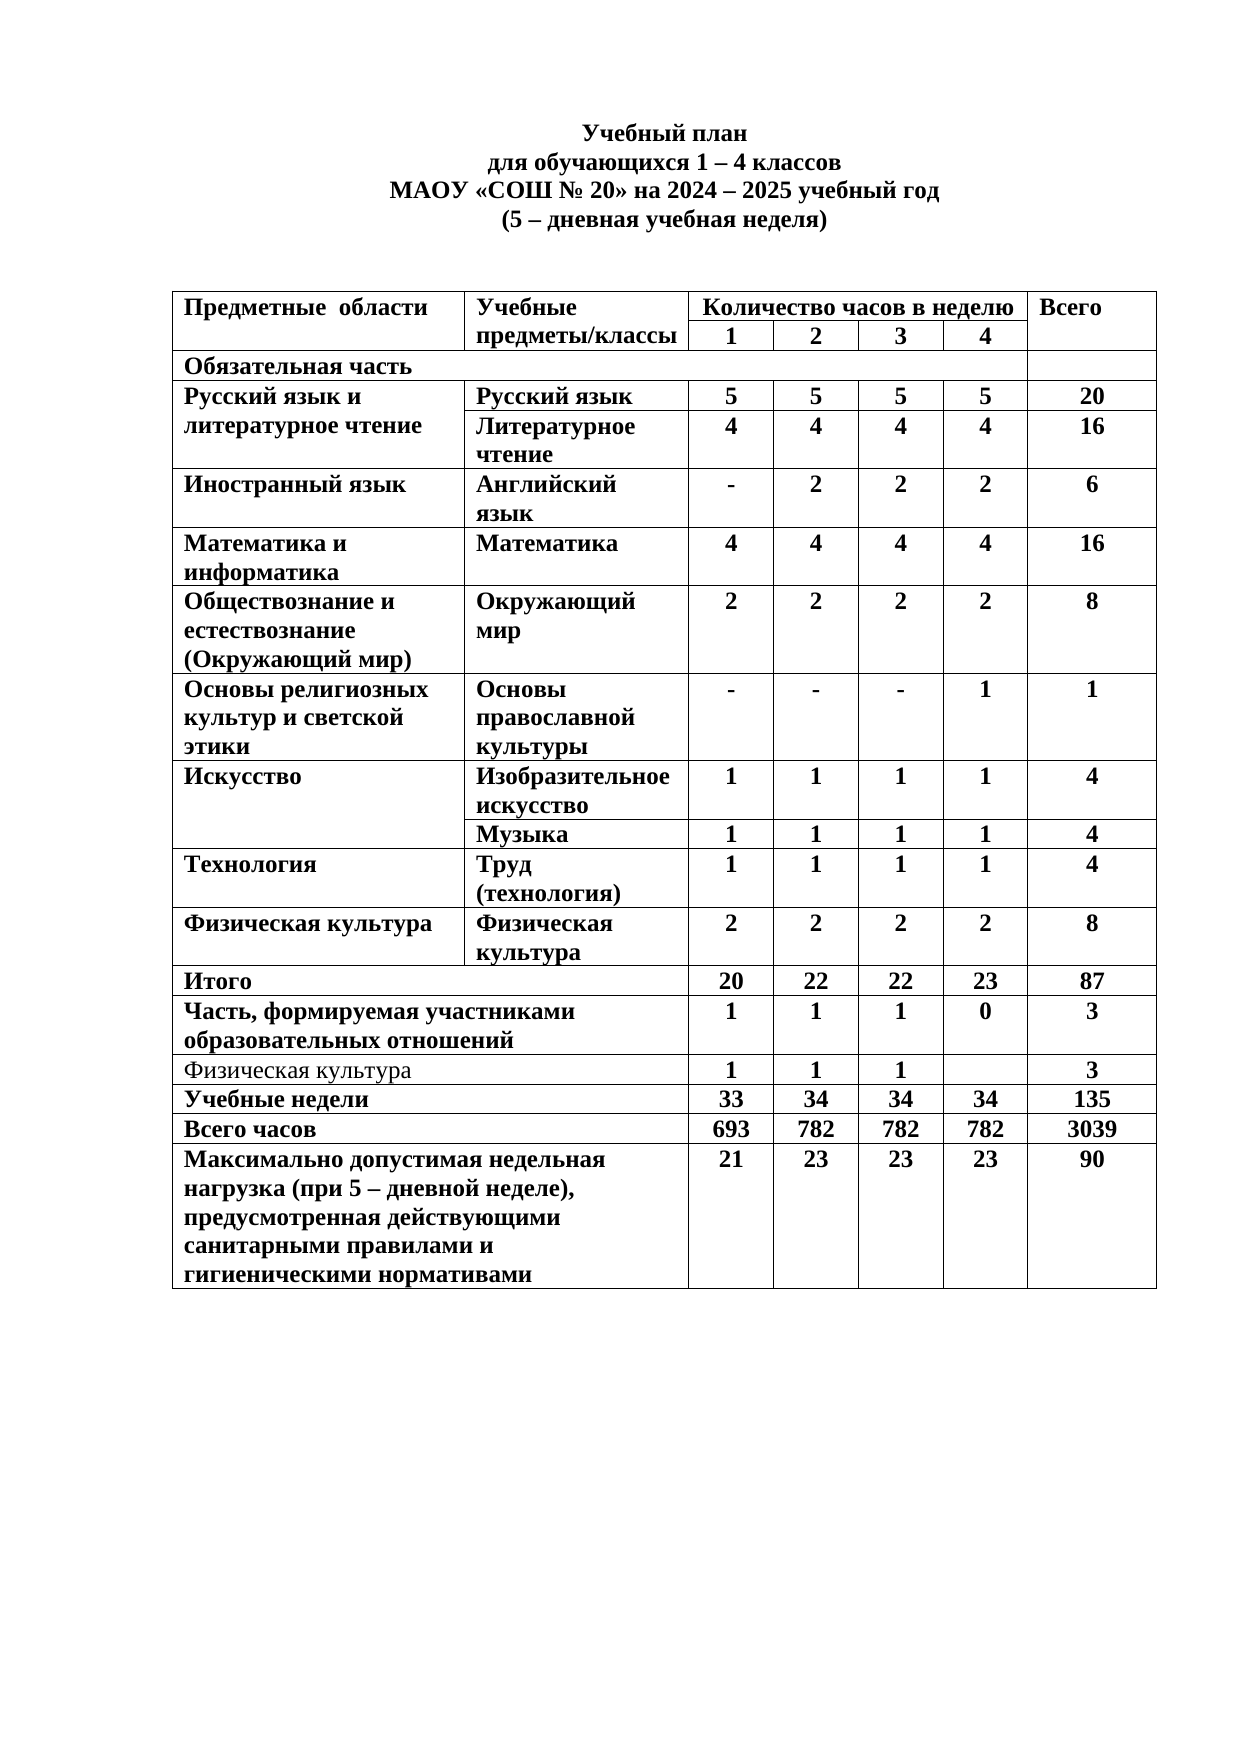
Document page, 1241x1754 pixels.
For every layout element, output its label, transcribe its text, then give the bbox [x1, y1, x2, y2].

table_cell 22 [774, 966, 858, 995]
table_cell 6 [1028, 469, 1156, 527]
table_cell Русский язык [465, 381, 688, 410]
table_cell 1 [859, 1055, 943, 1083]
table_cell 34 [774, 1085, 858, 1113]
table_cell 33 [689, 1085, 773, 1113]
table_cell 2 [859, 908, 943, 965]
table_cell Искусство [173, 761, 464, 848]
table_cell 1 [944, 849, 1027, 907]
table_cell - [689, 674, 773, 760]
table_cell 4 [859, 411, 943, 468]
table_cell [944, 1055, 1027, 1083]
table_cell Часть, формируемая участниками образовательных отношений [173, 996, 688, 1054]
table_cell Иностранный язык [173, 469, 464, 527]
table_cell 3 [859, 321, 943, 350]
table_cell Английский язык [465, 469, 688, 527]
table_cell 2 [774, 908, 858, 965]
table_cell 1 [859, 849, 943, 907]
table_cell 5 [944, 381, 1027, 410]
table_cell 3039 [1028, 1114, 1156, 1143]
table_cell - [859, 674, 943, 760]
table_cell Обязательная часть [173, 351, 1027, 380]
text для обучающихся 1 – 4 классов [177, 147, 1152, 176]
table_cell 20 [689, 966, 773, 995]
table_cell 2 [774, 586, 858, 673]
table_header Количество часов в неделю [689, 292, 1027, 320]
table_cell 4 [1028, 849, 1156, 907]
table_cell 2 [774, 321, 858, 350]
table_cell 22 [859, 966, 943, 995]
table_cell 34 [944, 1085, 1027, 1113]
table_cell 782 [859, 1114, 943, 1143]
table_cell 23 [944, 966, 1027, 995]
table_cell 3 [1028, 1055, 1156, 1083]
table_header Предметные области [173, 292, 464, 350]
table_cell 4 [944, 411, 1027, 468]
table_cell Обществознание и естествознание (Окружающий мир) [173, 586, 464, 673]
table_cell Труд (технология) [465, 849, 688, 907]
table_cell Физическая культура [173, 908, 464, 965]
table_cell Максимально допустимая недельная нагрузка (при 5 – дневной неделе), предусмотренная действующими санитарными правилами и гигиеническими нормативами [173, 1144, 688, 1288]
table_cell 90 [1028, 1144, 1156, 1288]
table_cell 782 [944, 1114, 1027, 1143]
table_cell 1 [689, 849, 773, 907]
table_cell 23 [774, 1144, 858, 1288]
table_cell Физическая культура [465, 908, 688, 965]
table_cell 1 [774, 996, 858, 1054]
table_cell 4 [689, 411, 773, 468]
table_cell 2 [944, 469, 1027, 527]
text (5 – дневная учебная неделя) [177, 204, 1152, 233]
table_cell Итого [173, 966, 688, 995]
table_cell Окружающий мир [465, 586, 688, 673]
table_cell 1 [859, 996, 943, 1054]
table_cell 693 [689, 1114, 773, 1143]
table_cell 1 [774, 1055, 858, 1083]
table_cell 16 [1028, 411, 1156, 468]
table_cell 2 [689, 908, 773, 965]
text МАОУ «СОШ № 20» на 2024 – 2025 учебный год [177, 176, 1152, 204]
table_cell 5 [774, 381, 858, 410]
table_cell 23 [944, 1144, 1027, 1288]
table_cell [1028, 351, 1156, 380]
table_header Учебные предметы/классы [465, 292, 688, 350]
table_cell 4 [944, 321, 1027, 350]
table_cell 1 [689, 820, 773, 848]
table_cell 135 [1028, 1085, 1156, 1113]
table_cell 4 [859, 528, 943, 585]
table_cell 3 [1028, 996, 1156, 1054]
table_cell 8 [1028, 586, 1156, 673]
table_cell 8 [1028, 908, 1156, 965]
table_cell Учебные недели [173, 1085, 688, 1113]
table_cell 16 [1028, 528, 1156, 585]
table_cell Русский язык и литературное чтение [173, 381, 464, 468]
table_cell 2 [859, 469, 943, 527]
table_cell 2 [944, 586, 1027, 673]
table_cell 1 [689, 996, 773, 1054]
table_cell - [689, 469, 773, 527]
table_cell 2 [859, 586, 943, 673]
table_cell 782 [774, 1114, 858, 1143]
text Учебный план [177, 118, 1152, 147]
table_cell 4 [774, 411, 858, 468]
table_cell 5 [859, 381, 943, 410]
table_cell 4 [944, 528, 1027, 585]
table_cell 20 [1028, 381, 1156, 410]
table_cell 1 [689, 321, 773, 350]
table_cell 1 [859, 820, 943, 848]
table_cell Физическая культура [173, 1055, 688, 1083]
table_cell 4 [689, 528, 773, 585]
table_cell Изобразительное искусство [465, 761, 688, 818]
table_cell Литературное чтение [465, 411, 688, 468]
table_cell 4 [1028, 761, 1156, 818]
table_cell 1 [1028, 674, 1156, 760]
table_cell 23 [859, 1144, 943, 1288]
table_cell 1 [689, 1055, 773, 1083]
table_cell Технология [173, 849, 464, 907]
table_cell 87 [1028, 966, 1156, 995]
table_cell Музыка [465, 820, 688, 848]
table_cell Всего часов [173, 1114, 688, 1143]
table_cell 2 [689, 586, 773, 673]
table_cell Основы религиозных культур и светской этики [173, 674, 464, 760]
table_cell 1 [944, 820, 1027, 848]
table_cell 2 [944, 908, 1027, 965]
table_cell 34 [859, 1085, 943, 1113]
table_cell 5 [689, 381, 773, 410]
table_cell 1 [774, 849, 858, 907]
table_cell 1 [774, 820, 858, 848]
table_cell Математика [465, 528, 688, 585]
table_cell 0 [944, 996, 1027, 1054]
table_header Всего [1028, 292, 1156, 350]
table_cell 21 [689, 1144, 773, 1288]
table_cell Математика и информатика [173, 528, 464, 585]
table_cell Основы православной культуры [465, 674, 688, 760]
table_cell 2 [774, 469, 858, 527]
table_cell 1 [689, 761, 773, 818]
table_cell 1 [774, 761, 858, 818]
table_cell 1 [944, 674, 1027, 760]
table_cell 1 [859, 761, 943, 818]
table_cell 4 [774, 528, 858, 585]
table_cell 1 [944, 761, 1027, 818]
table_cell - [774, 674, 858, 760]
table_cell 4 [1028, 820, 1156, 848]
